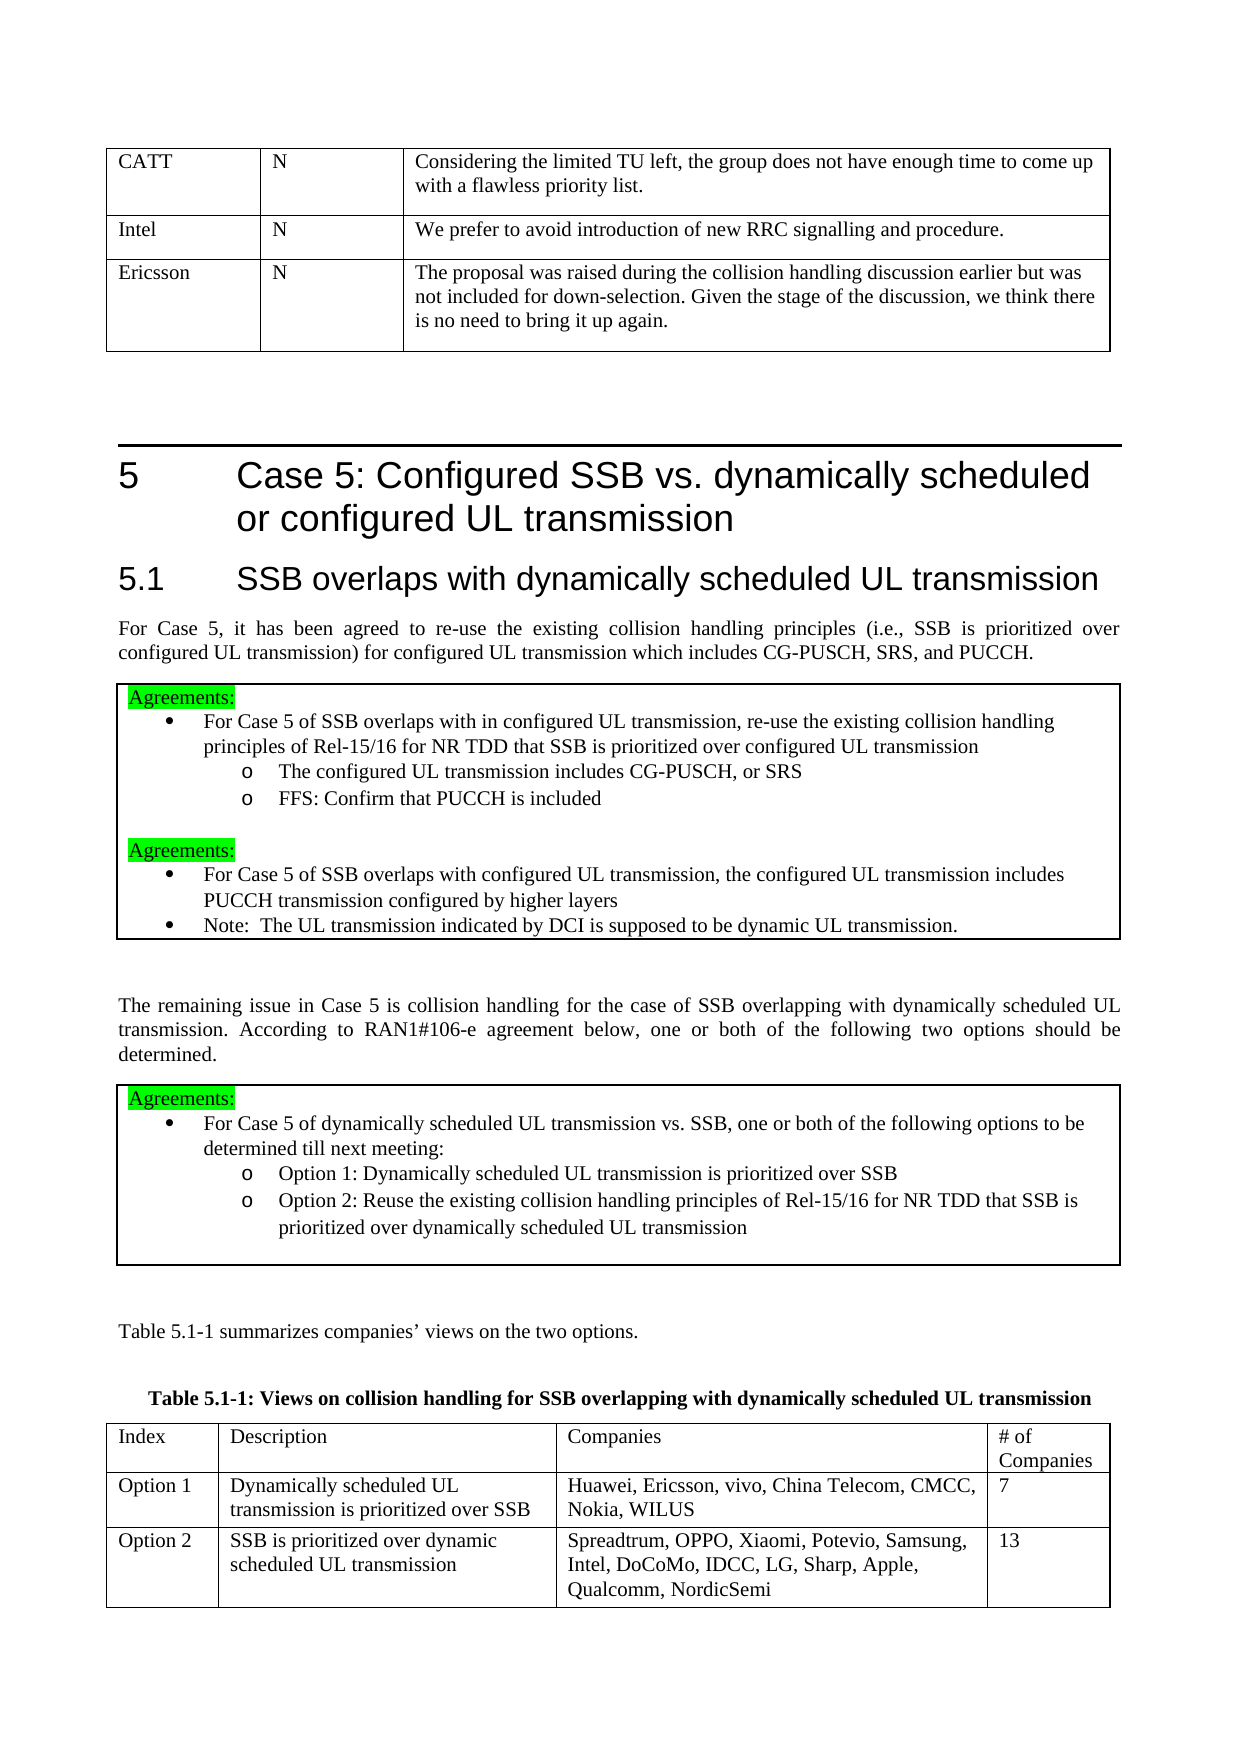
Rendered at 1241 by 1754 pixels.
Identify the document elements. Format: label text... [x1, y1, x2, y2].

table_cell Dynamically scheduled UL transmission is prioritized over SSB [219, 1473, 556, 1527]
subtitle SSB overlaps with dynamically scheduled UL transmission [118, 549, 1122, 597]
table_cell N [261, 260, 403, 351]
table_header Agreements: For Case 5 of dynamically scheduled UL transmission vs. SSB, one or both of the following options to be determined till next meeting: Option 1: Dynamically scheduled UL transmission is prioritized over SSB Option 2: Reuse the existing collision handling principles of Rel-15/16 for NR TDD that SSB is prioritized over dynamically scheduled UL transmission [118, 1086, 1119, 1264]
table_cell CATT [107, 149, 260, 215]
text For Case 5, it has been agreed to re-use the existing collision handling principles (i.e., SSB is prioritized over configured UL transmission) for configured UL transmission which includes CG-PUSCH, SRS, and PUCCH. [118, 616, 1122, 664]
table_header Companies [557, 1424, 987, 1472]
table_cell Intel [107, 216, 260, 259]
table_header Index [107, 1424, 218, 1472]
table_cell N [261, 216, 403, 259]
table_cell Considering the limited TU left, the group does not have enough time to come up with a flawless priority list. [404, 149, 1109, 215]
table_cell Ericsson [107, 260, 260, 351]
table_header Agreements: For Case 5 of SSB overlaps with in configured UL transmission, re-use the existing collision handling principles of Rel-15/16 for NR TDD that SSB is prioritized over configured UL transmission The configured UL transmission includes CG-PUSCH, or SRS FFS: Confirm that PUCCH is included Agreements: For Case 5 of SSB overlaps with configured UL transmission, the configured UL transmission includes PUCCH transmission configured by higher layers Note: The UL transmission indicated by DCI is supposed to be dynamic UL transmission. [118, 685, 1119, 938]
table_cell Spreadtrum, OPPO, Xiaomi, Potevio, Samsung, Intel, DoCoMo, IDCC, LG, Sharp, Apple, Qualcomm, NordicSemi [557, 1528, 987, 1607]
table_cell Option 1 [107, 1473, 218, 1527]
text The remaining issue in Case 5 is collision handling for the case of SSB overlapping with dynamically scheduled UL transmission. According to RAN1#106-e agreement below, one or both of the following two options should be determined. [118, 993, 1122, 1066]
table_cell We prefer to avoid introduction of new RRC signalling and procedure. [404, 216, 1109, 259]
table_cell SSB is prioritized over dynamic scheduled UL transmission [219, 1528, 556, 1607]
subtitle Case 5: Configured SSB vs. dynamically scheduled or configured UL transmission [118, 447, 1122, 540]
table_cell Option 2 [107, 1528, 218, 1607]
text Table 5.1-1: Views on collision handling for SSB overlapping with dynamically scheduled UL transmission [118, 1362, 1122, 1410]
table_cell 7 [988, 1473, 1109, 1527]
table_cell 13 [988, 1528, 1109, 1607]
text Table 5.1-1 summarizes companies’ views on the two options. [118, 1319, 1122, 1343]
table_cell Huawei, Ericsson, vivo, China Telecom, CMCC, Nokia, WILUS [557, 1473, 987, 1527]
table_cell The proposal was raised during the collision handling discussion earlier but was not included for down-selection. Given the stage of the discussion, we think there is no need to bring it up again. [404, 260, 1109, 351]
table_header Description [219, 1424, 556, 1472]
table_header # of Companies [988, 1424, 1109, 1472]
table_cell N [261, 149, 403, 215]
